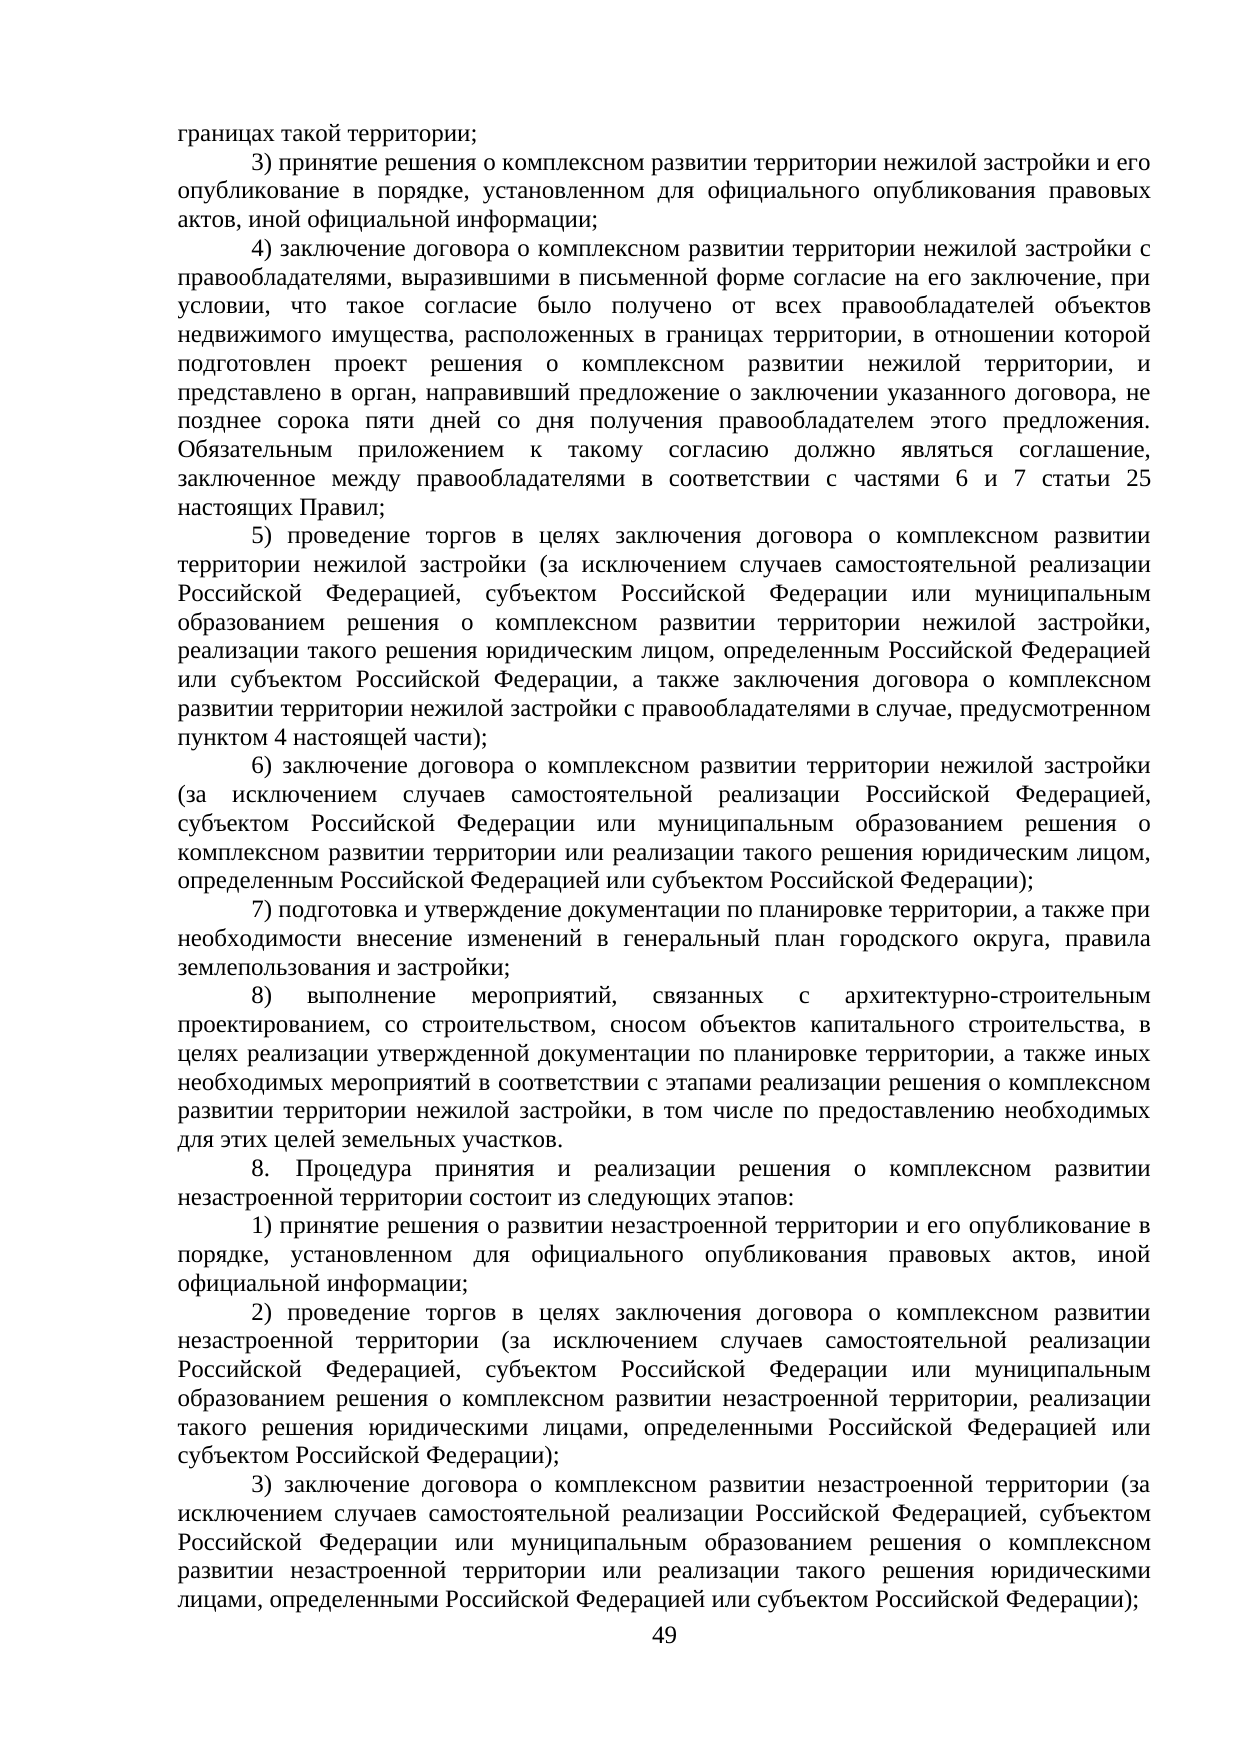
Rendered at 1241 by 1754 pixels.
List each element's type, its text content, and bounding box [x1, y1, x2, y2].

text 3) принятие решения о комплексном развитии территории нежилой застройки и его опубликование в порядке, установленном для официального опубликования правовых актов, иной официальной информации; [177, 147, 1152, 233]
text 6) заключение договора о комплексном развитии территории нежилой застройки (за исключением случаев самостоятельной реализации Российской Федерацией, субъектом Российской Федерации или муниципальным образованием решения о комплексном развитии территории или реализации такого решения юридическим лицом, определенным Российской Федерацией или субъектом Российской Федерации); [177, 751, 1152, 894]
text 1) принятие решения о развитии незастроенной территории и его опубликование в порядке, установленном для официального опубликования правовых актов, иной официальной информации; [177, 1211, 1152, 1297]
text 5) проведение торгов в целях заключения договора о комплексном развитии территории нежилой застройки (за исключением случаев самостоятельной реализации Российской Федерацией, субъектом Российской Федерации или муниципальным образованием решения о комплексном развитии территории нежилой застройки, реализации такого решения юридическим лицом, определенным Российской Федерацией или субъектом Российской Федерации, а также заключения договора о комплексном развитии территории нежилой застройки с правообладателями в случае, предусмотренном пунктом 4 настоящей части); [177, 521, 1152, 751]
list Процедура принятия и реализации решения о комплексном развитии незастроенной территории состоит из следующих этапов: [177, 1153, 1152, 1211]
text 3) заключение договора о комплексном развитии незастроенной территории (за исключением случаев самостоятельной реализации Российской Федерацией, субъектом Российской Федерации или муниципальным образованием решения о комплексном развитии незастроенной территории или реализации такого решения юридическими лицами, определенными Российской Федерацией или субъектом Российской Федерации); [177, 1469, 1152, 1613]
text 7) подготовка и утверждение документации по планировке территории, а также при необходимости внесение изменений в генеральный план городского округа, правила землепользования и застройки; [177, 894, 1152, 981]
text 8) выполнение мероприятий, связанных с архитектурно-строительным проектированием, со строительством, сносом объектов капитального строительства, в целях реализации утвержденной документации по планировке территории, а также иных необходимых мероприятий в соответствии с этапами реализации решения о комплексном развитии территории нежилой застройки, в том числе по предоставлению необходимых для этих целей земельных участков. [177, 981, 1152, 1153]
text 2) проведение торгов в целях заключения договора о комплексном развитии незастроенной территории (за исключением случаев самостоятельной реализации Российской Федерацией, субъектом Российской Федерации или муниципальным образованием решения о комплексном развитии незастроенной территории, реализации такого решения юридическими лицами, определенными Российской Федерацией или субъектом Российской Федерации); [177, 1297, 1152, 1469]
text 4) заключение договора о комплексном развитии территории нежилой застройки с правообладателями, выразившими в письменной форме согласие на его заключение, при условии, что такое согласие было получено от всех правообладателей объектов недвижимого имущества, расположенных в границах территории, в отношении которой подготовлен проект решения о комплексном развитии нежилой территории, и представлено в орган, направивший предложение о заключении указанного договора, не позднее сорока пяти дней со дня получения правообладателем этого предложения. Обязательным приложением к такому согласию должно являться соглашение, заключенное между правообладателями в соответствии с частями 6 и 7 статьи 25 настоящих Правил; [177, 233, 1152, 521]
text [177, 118, 1152, 147]
